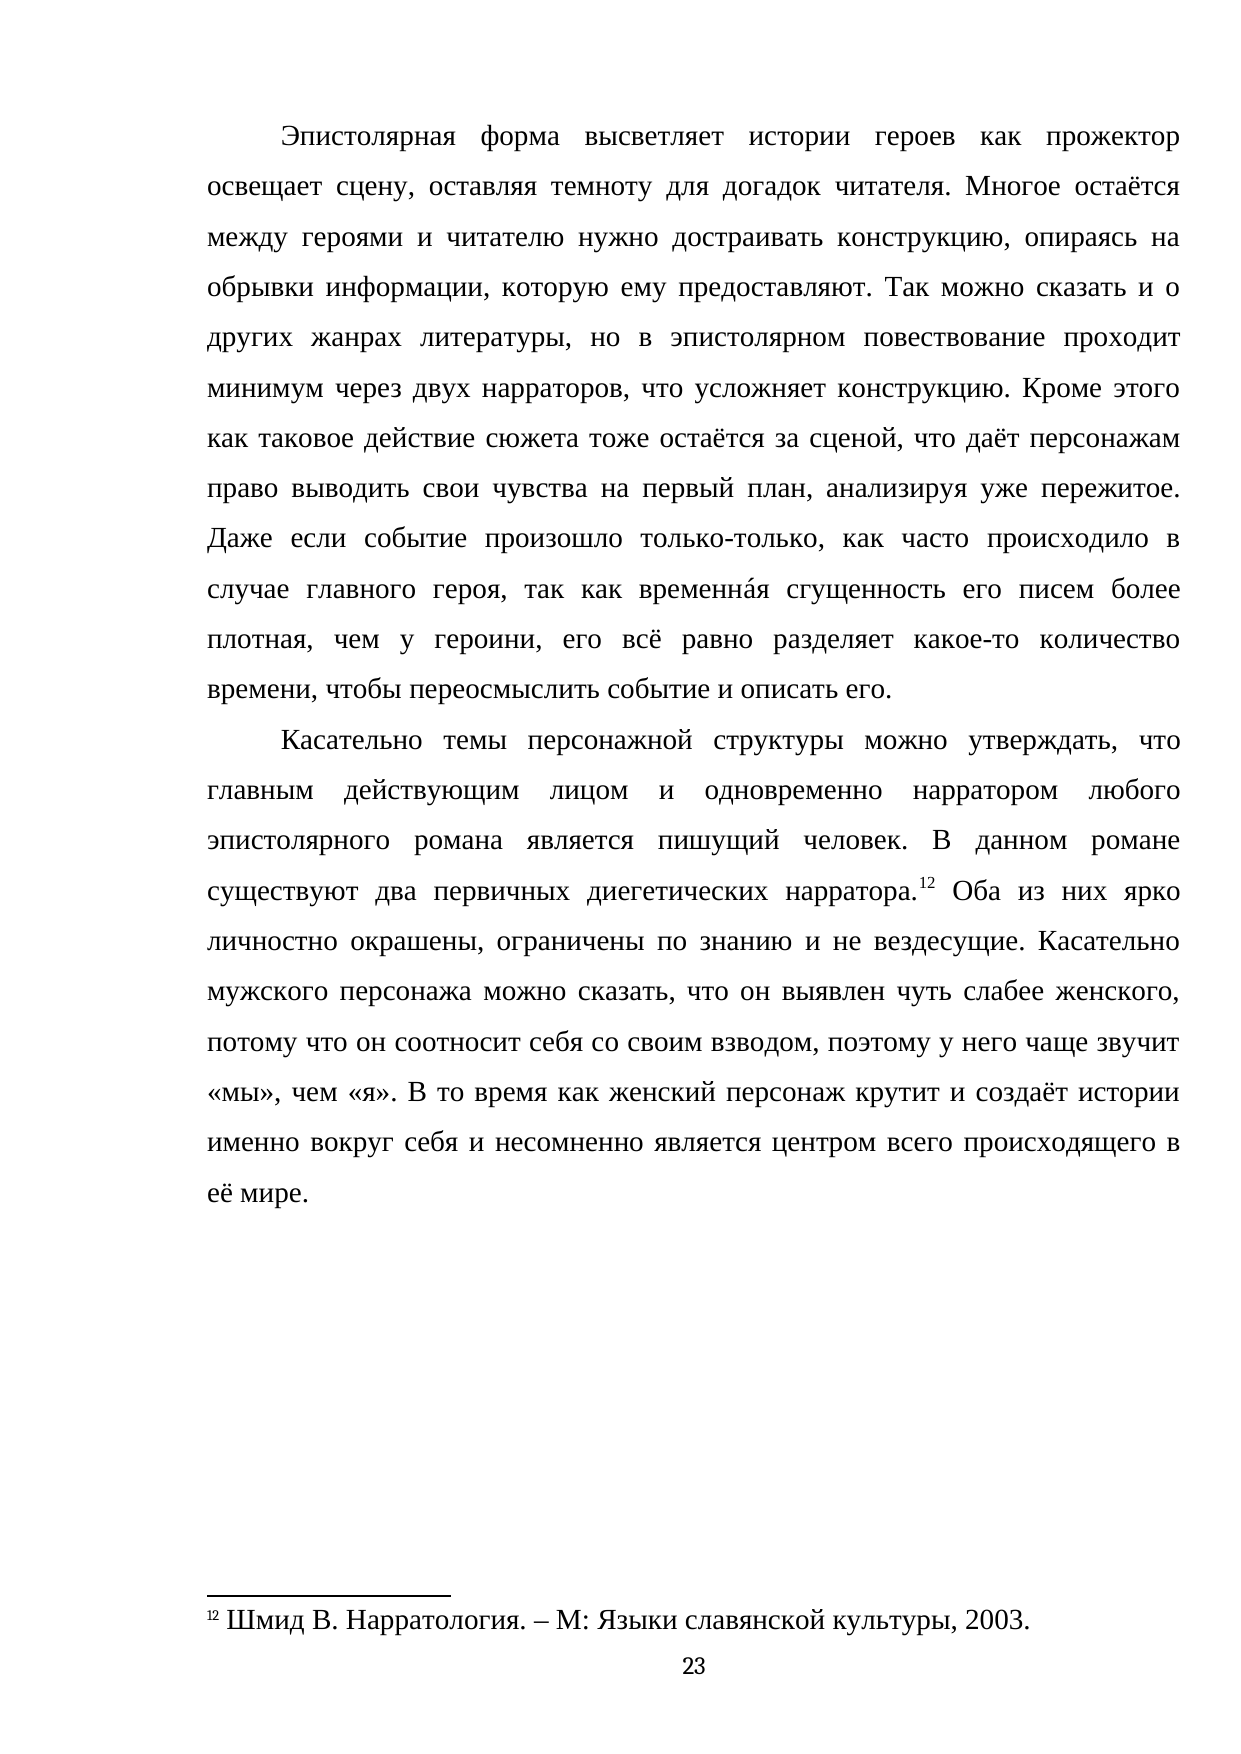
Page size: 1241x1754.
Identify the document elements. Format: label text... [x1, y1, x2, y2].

text Касательно темы персонажной структуры можно утверждать, что главным действующим лицом и одновременно нарратором любого эпистолярного романа является пишущий человек. В данном романе существуют два первичных диегетических нарратора. Оба из них ярко личностно окрашены, ограничены по знанию и не вездесущие. Касательно мужского персонажа можно сказать, что он выявлен чуть слабее женского, потому что он соотносит себя со своим взводом, поэтому у него чаще звучит «мы», чем «я». В то время как женский персонаж крутит и создаёт истории именно вокруг себя и несомненно является центром всего происходящего в её мире. [207, 722, 1181, 1208]
text Эпистолярная форма высветляет истории героев как прожектор освещает сцену, оставляя темноту для догадок читателя. Многое остаётся между героями и читателю нужно достраивать конструкцию, опираясь на обрывки информации, которую ему предоставляют. Так можно сказать и о других жанрах литературы, но в эпистолярном повествование проходит минимум через двух нарраторов, что усложняет конструкцию. Кроме этого как таковое действие сюжета тоже остаётся за сценой, что даёт персонажам право выводить свои чувства на первый план, анализируя уже пережитое. Даже если событие произошло только-только, как часто происходило в случае главного героя, так как временнáя сгущенность его писем более плотная, чем у героини, его всё равно разделяет какое-то количество времени, чтобы переосмыслить событие и описать его. [207, 118, 1181, 705]
